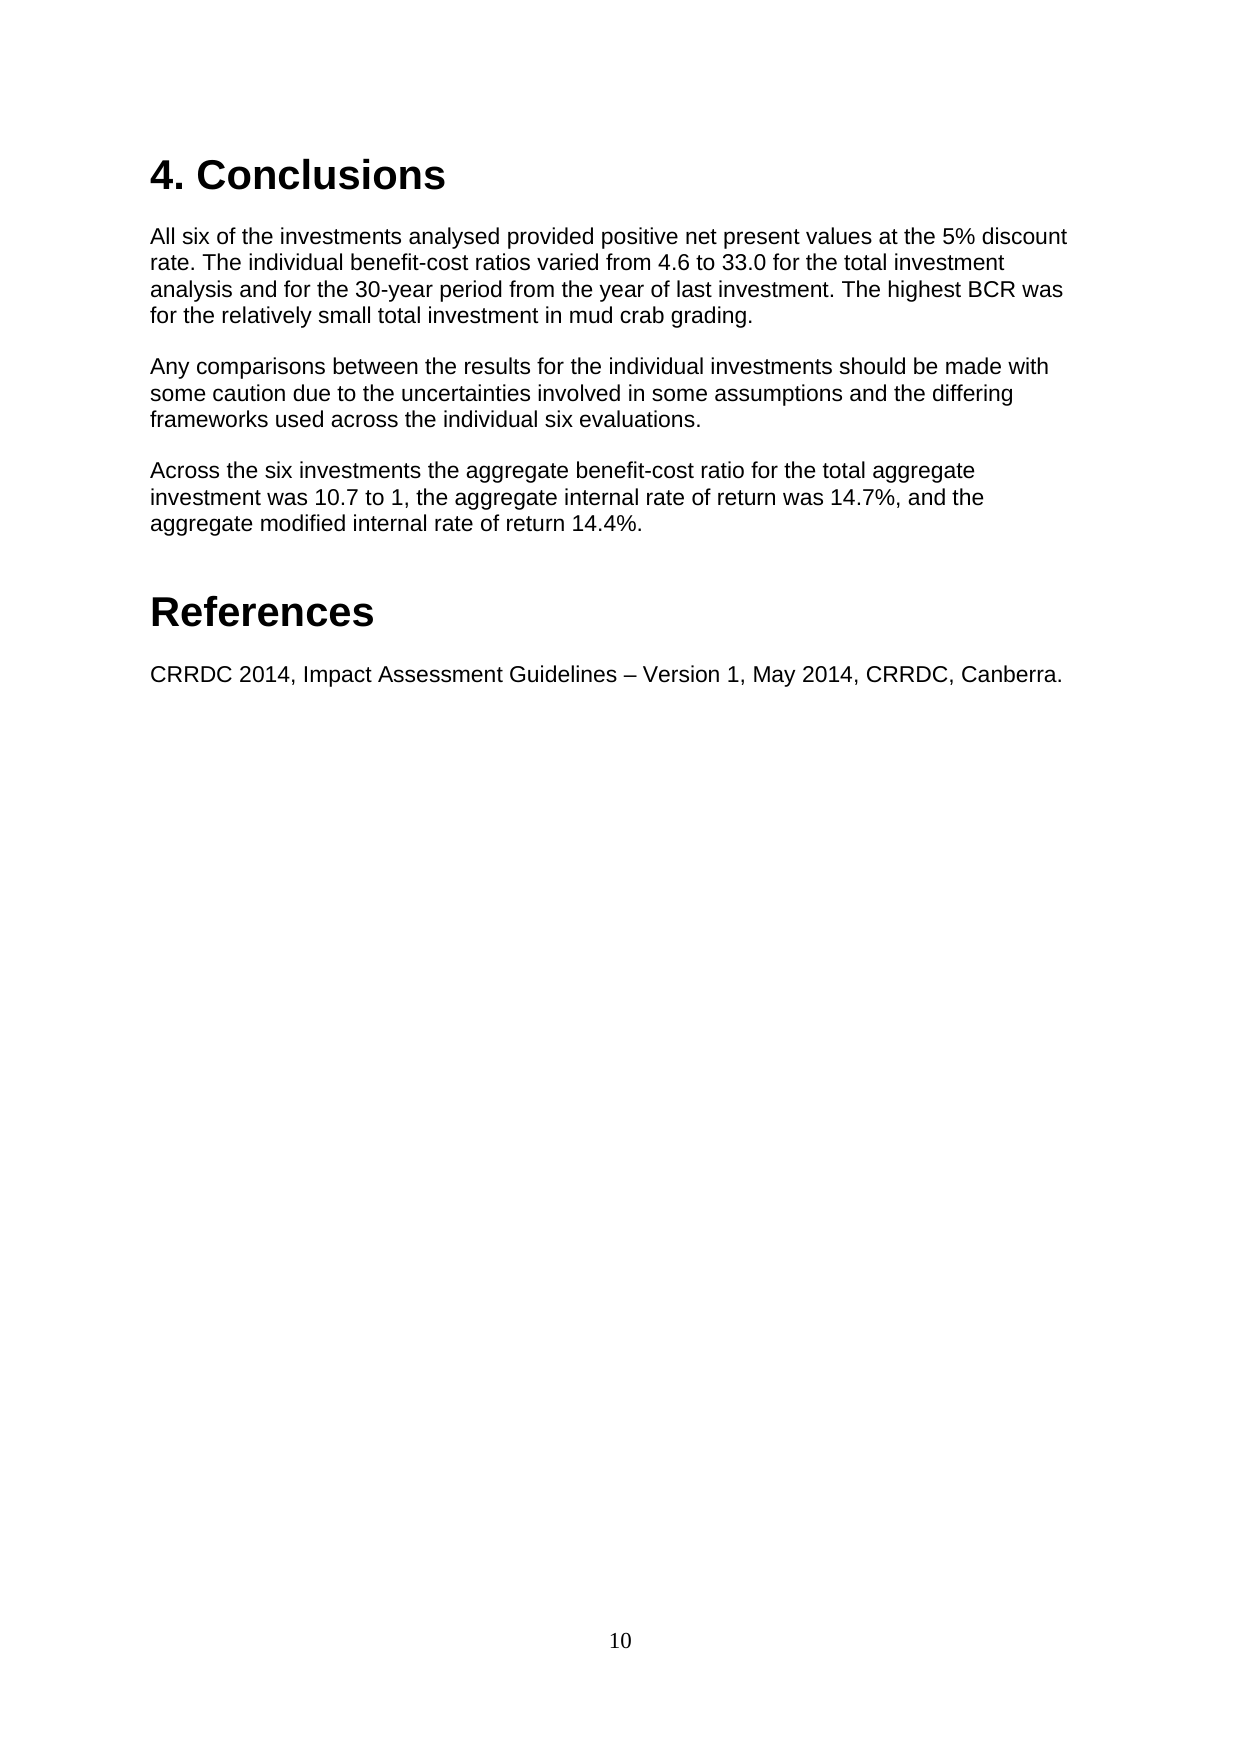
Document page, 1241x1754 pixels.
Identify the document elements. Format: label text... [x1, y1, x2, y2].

text Any comparisons between the results for the individual investments should be made with some caution due to the uncertainties involved in some assumptions and the differing frameworks used across the individual six evaluations. [150, 353, 1090, 432]
text CRRDC 2014, Impact Assessment Guidelines – Version 1, May 2014, CRRDC, Canberra. [150, 661, 1090, 687]
subtitle 4. Conclusions [150, 150, 1090, 198]
text Across the six investments the aggregate benefit-cost ratio for the total aggregate investment was 10.7 to 1, the aggregate internal rate of return was 14.7%, and the aggregate modified internal rate of return 14.4%. [150, 457, 1090, 536]
subtitle References [150, 588, 1090, 636]
text All six of the investments analysed provided positive net present values at the 5% discount rate. The individual benefit-cost ratios varied from 4.6 to 33.0 for the total investment analysis and for the 30-year period from the year of last investment. The highest BCR was for the relatively small total investment in mud crab grading. [150, 223, 1090, 328]
